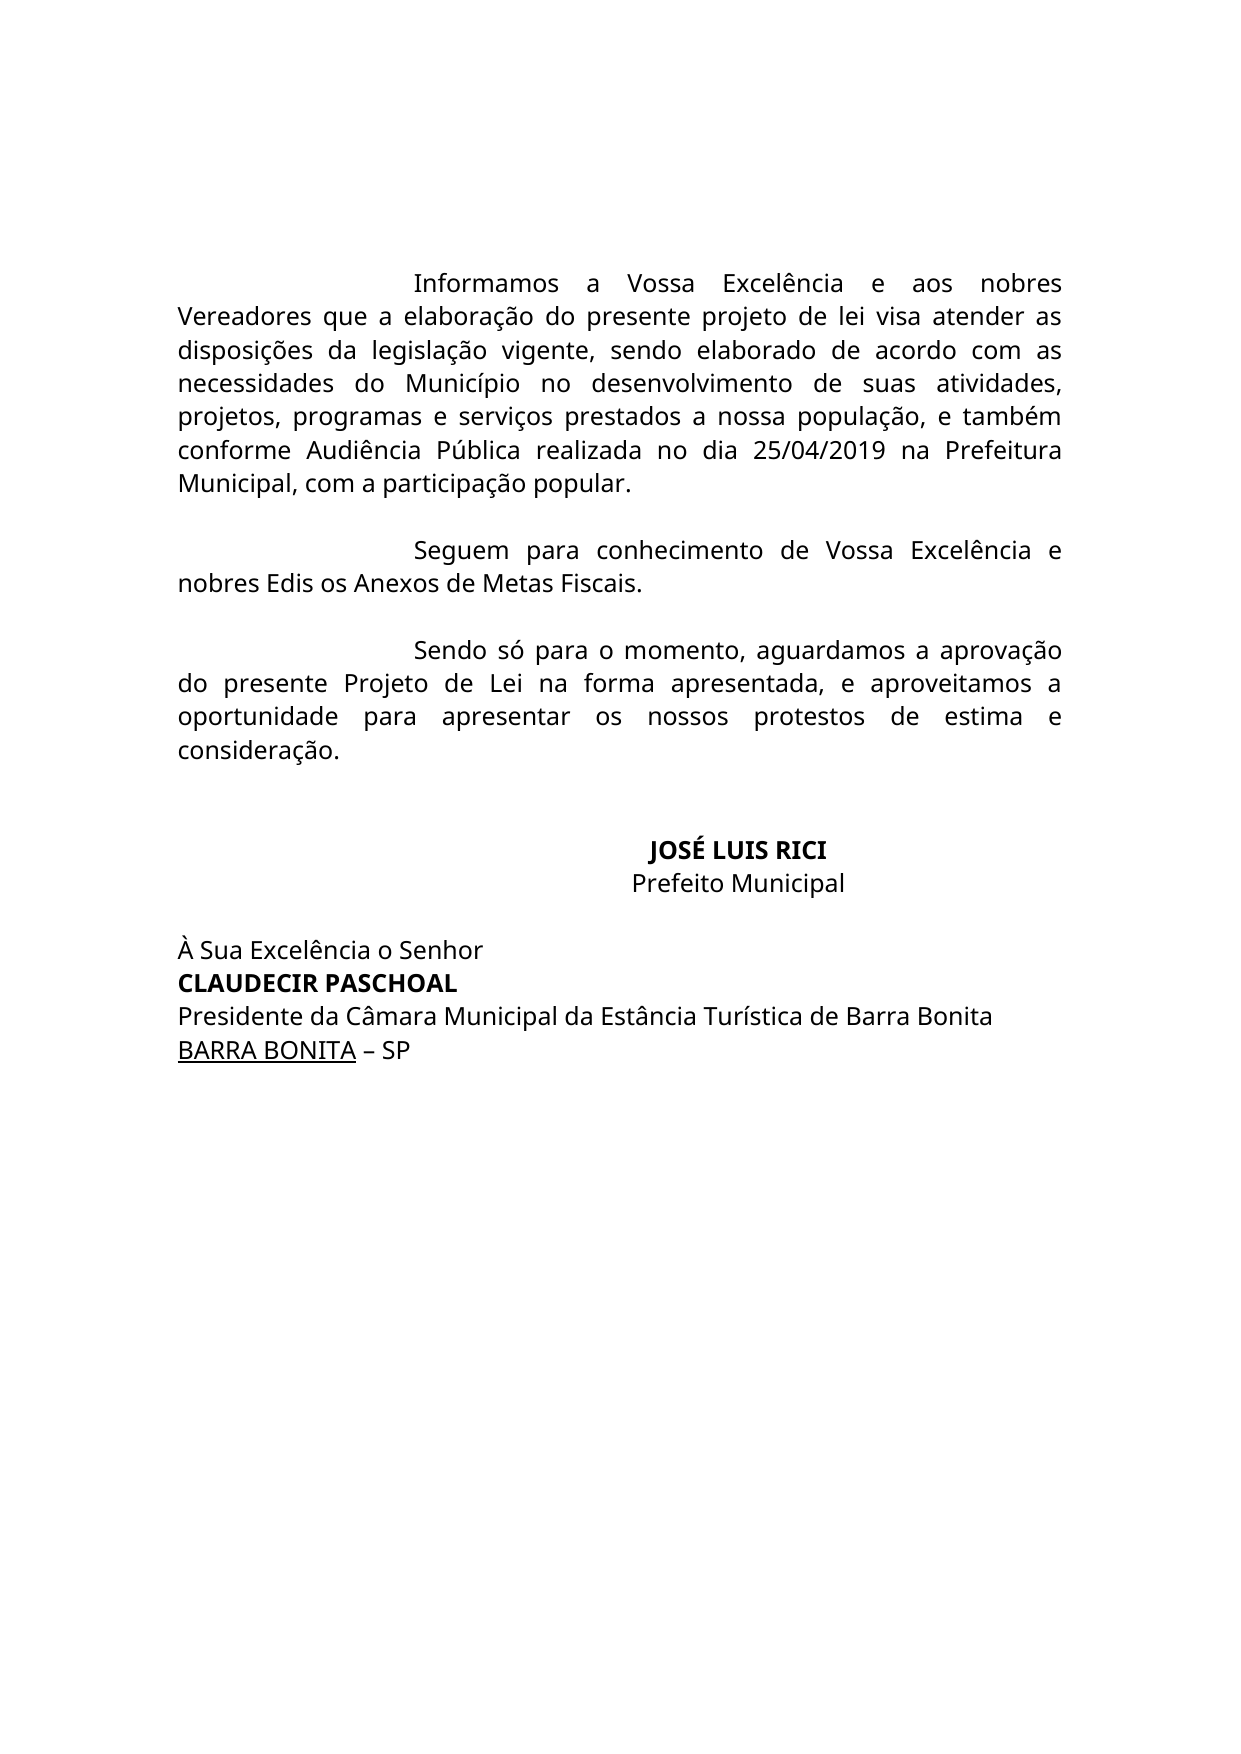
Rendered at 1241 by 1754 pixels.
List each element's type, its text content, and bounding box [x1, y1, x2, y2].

subtitle JOSÉ LUIS RICI [177, 832, 1063, 866]
text Sendo só para o momento, aguardamos a aprovação do presente Projeto de Lei na forma apresentada, e aproveitamos a oportunidade para apresentar os nossos protestos de estima e consideração. [177, 632, 1063, 766]
text Presidente da Câmara Municipal da Estância Turística de Barra Bonita [177, 999, 1063, 1032]
text Informamos a Vossa Excelência e aos nobres Vereadores que a elaboração do presente projeto de lei visa atender as disposições da legislação vigente, sendo elaborado de acordo com as necessidades do Município no desenvolvimento de suas atividades, projetos, programas e serviços prestados a nossa população, e também conforme Audiência Pública realizada no dia 25/04/2019 na Prefeitura Municipal, com a participação popular. [177, 266, 1063, 499]
text Prefeito Municipal [177, 866, 1063, 899]
text BARRA BONITA – SP [177, 1032, 1063, 1066]
text Seguem para conhecimento de Vossa Excelência e nobres Edis os Anexos de Metas Fiscais. [177, 532, 1063, 599]
text À Sua Excelência o Senhor [177, 932, 1063, 966]
text CLAUDECIR PASCHOAL [177, 966, 1063, 999]
